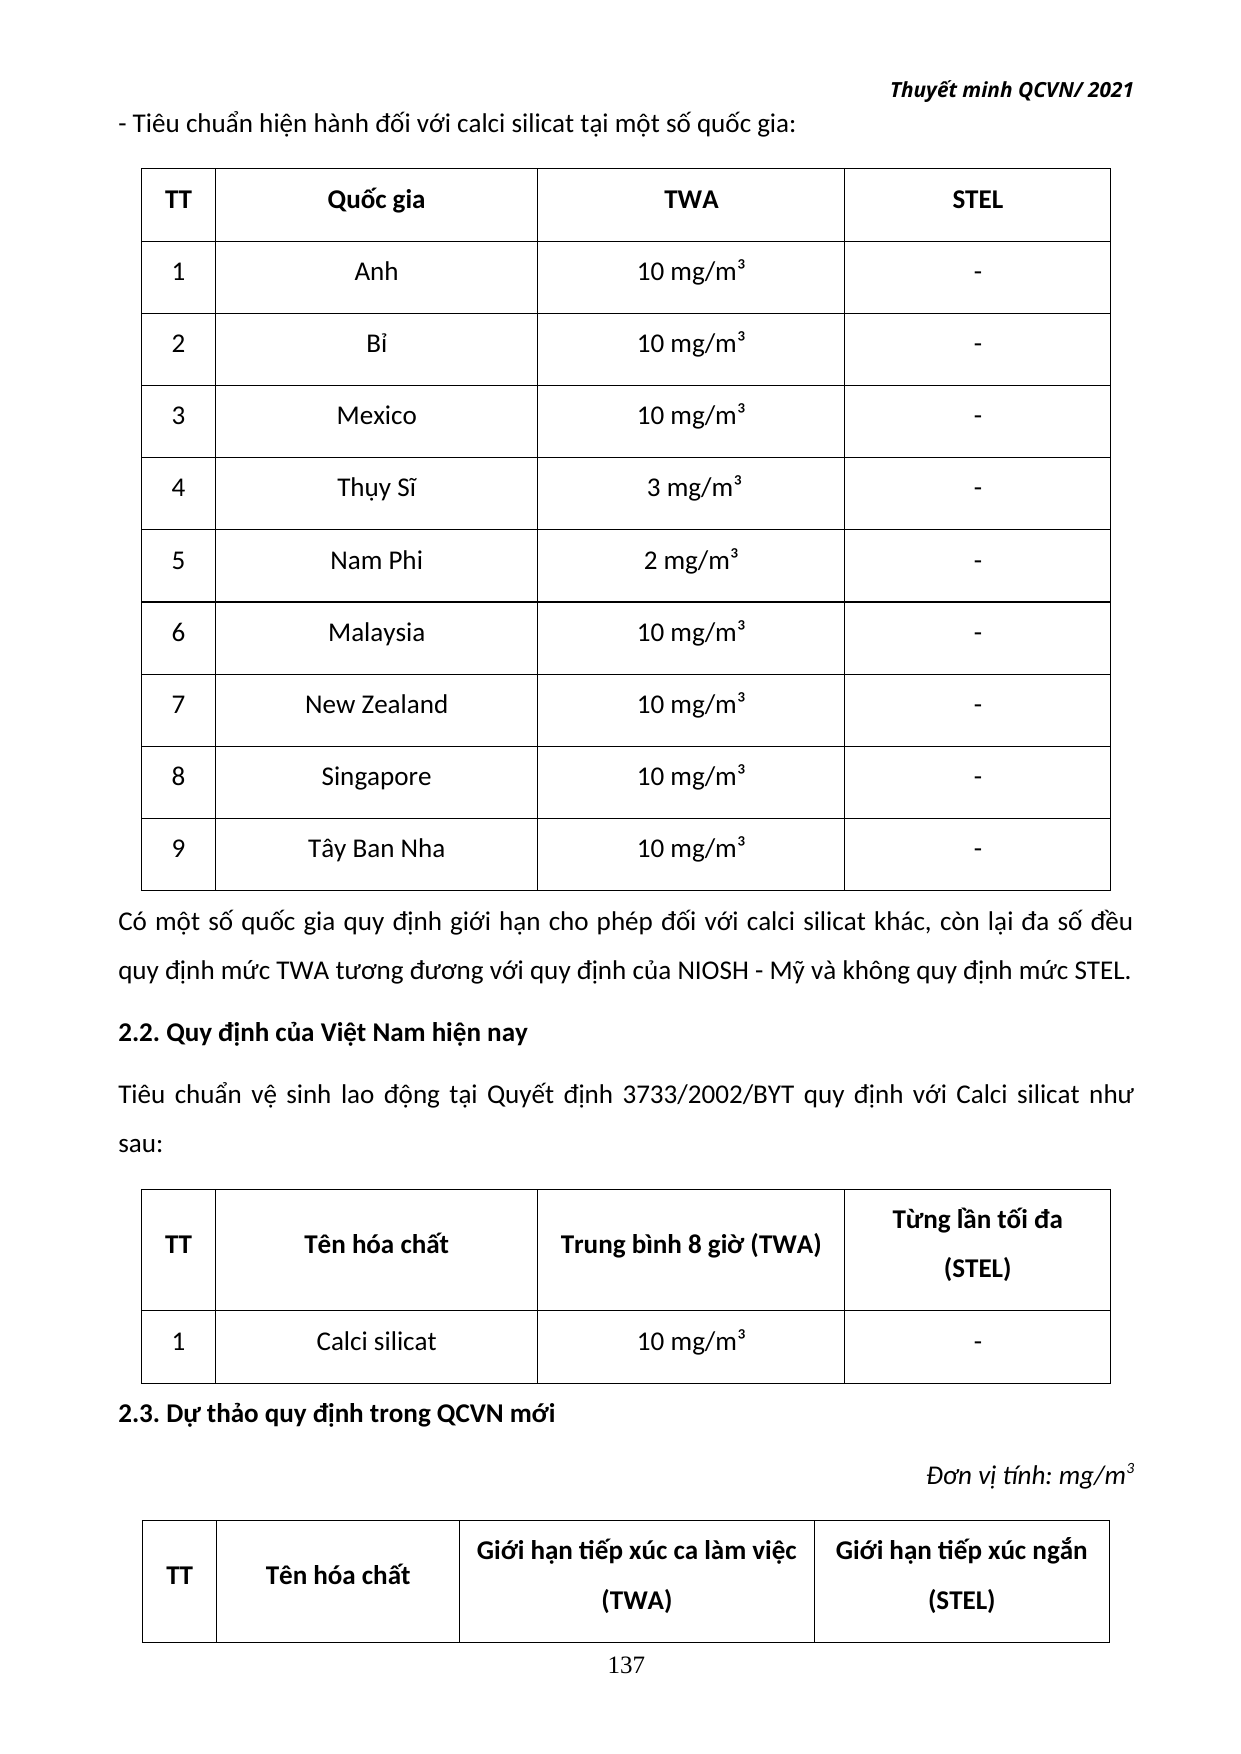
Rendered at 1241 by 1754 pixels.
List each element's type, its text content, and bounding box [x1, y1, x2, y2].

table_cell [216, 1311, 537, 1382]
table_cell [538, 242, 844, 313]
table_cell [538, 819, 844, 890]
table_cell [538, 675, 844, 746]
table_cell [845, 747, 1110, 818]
text 2.2. Quy định của Việt Nam hiện nay [118, 1015, 1134, 1048]
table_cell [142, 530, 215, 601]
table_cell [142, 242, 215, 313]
text 2.3. Dự thảo quy định trong QCVN mới [118, 1396, 1134, 1429]
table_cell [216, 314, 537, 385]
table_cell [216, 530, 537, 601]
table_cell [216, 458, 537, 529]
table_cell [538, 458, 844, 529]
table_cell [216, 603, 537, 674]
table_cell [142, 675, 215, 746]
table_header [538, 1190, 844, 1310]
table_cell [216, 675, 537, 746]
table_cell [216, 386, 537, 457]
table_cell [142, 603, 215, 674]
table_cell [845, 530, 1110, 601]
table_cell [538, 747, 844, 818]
text Tiêu chuẩn vệ sinh lao động tại Quyết định 3733/2002/BYT quy định với Calci silicat như sau: [118, 1077, 1134, 1160]
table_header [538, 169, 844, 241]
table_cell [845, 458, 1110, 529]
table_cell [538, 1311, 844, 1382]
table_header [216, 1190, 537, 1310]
text Có một số quốc gia quy định giới hạn cho phép đối với calci silicat khác, còn lại đa số đều quy định mức TWA tương đương với quy định của NIOSH - Mỹ và không quy định mức STEL. [118, 904, 1134, 986]
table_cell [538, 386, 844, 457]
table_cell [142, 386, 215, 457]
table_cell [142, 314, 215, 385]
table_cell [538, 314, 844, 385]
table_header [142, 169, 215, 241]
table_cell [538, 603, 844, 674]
text Đơn vị tính: mg/m3 [156, 1458, 1134, 1491]
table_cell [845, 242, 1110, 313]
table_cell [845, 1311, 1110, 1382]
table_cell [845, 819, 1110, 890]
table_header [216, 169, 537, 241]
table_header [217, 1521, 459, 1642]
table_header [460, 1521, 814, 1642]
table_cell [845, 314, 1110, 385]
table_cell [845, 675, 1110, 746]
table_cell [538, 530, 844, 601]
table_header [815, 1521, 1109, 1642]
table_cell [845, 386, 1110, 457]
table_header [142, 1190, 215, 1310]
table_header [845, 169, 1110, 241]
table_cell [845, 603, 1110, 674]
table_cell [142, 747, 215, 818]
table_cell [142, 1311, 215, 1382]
text - Tiêu chuẩn hiện hành đối với calci silicat tại một số quốc gia: [118, 106, 1134, 139]
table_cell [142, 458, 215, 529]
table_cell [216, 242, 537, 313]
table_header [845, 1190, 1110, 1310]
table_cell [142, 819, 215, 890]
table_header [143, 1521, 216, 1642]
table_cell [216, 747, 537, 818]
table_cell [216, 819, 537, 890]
